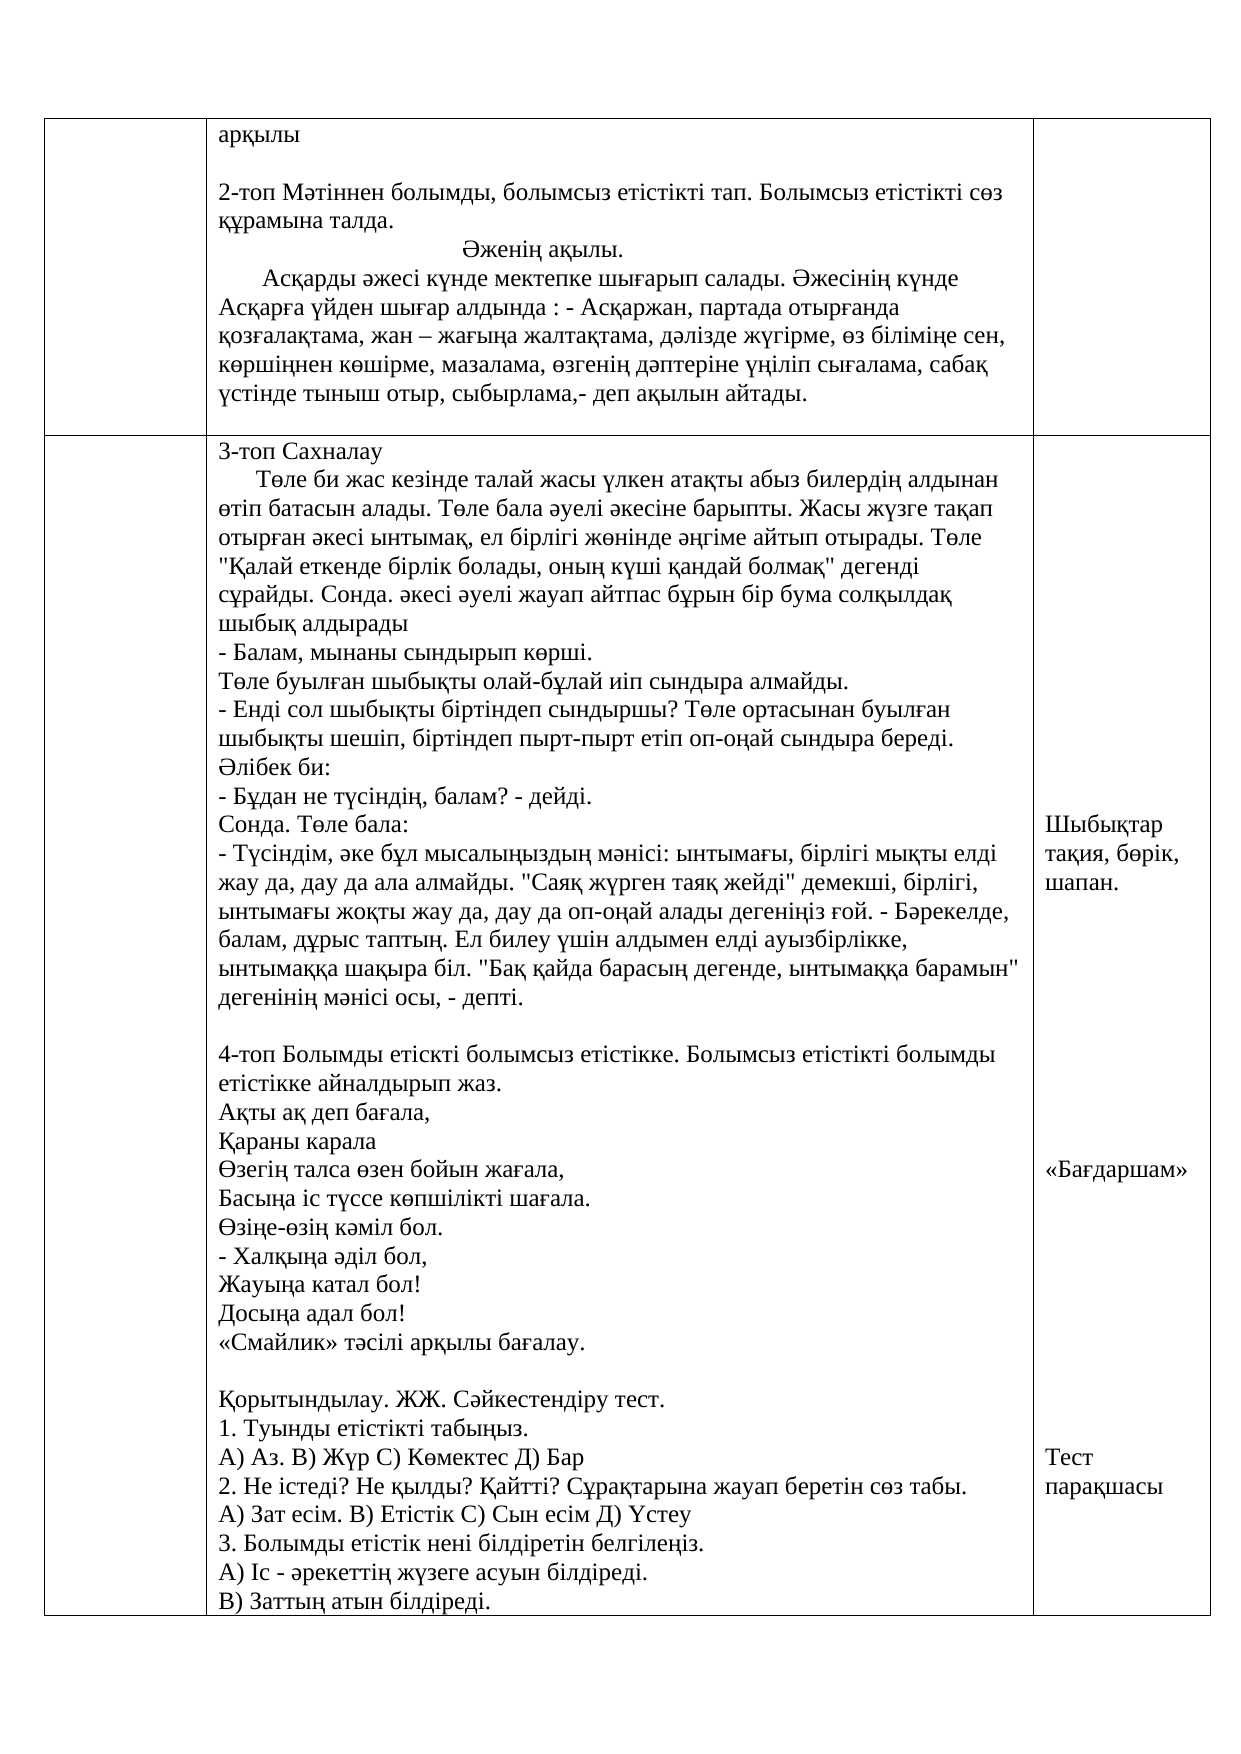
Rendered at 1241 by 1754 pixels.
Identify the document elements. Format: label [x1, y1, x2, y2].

table_cell [1034, 119, 1210, 435]
table_cell [207, 119, 1033, 435]
table_cell [207, 436, 1033, 1614]
table_cell [45, 119, 206, 435]
table_cell [45, 436, 206, 1614]
table_cell [1034, 436, 1210, 1614]
